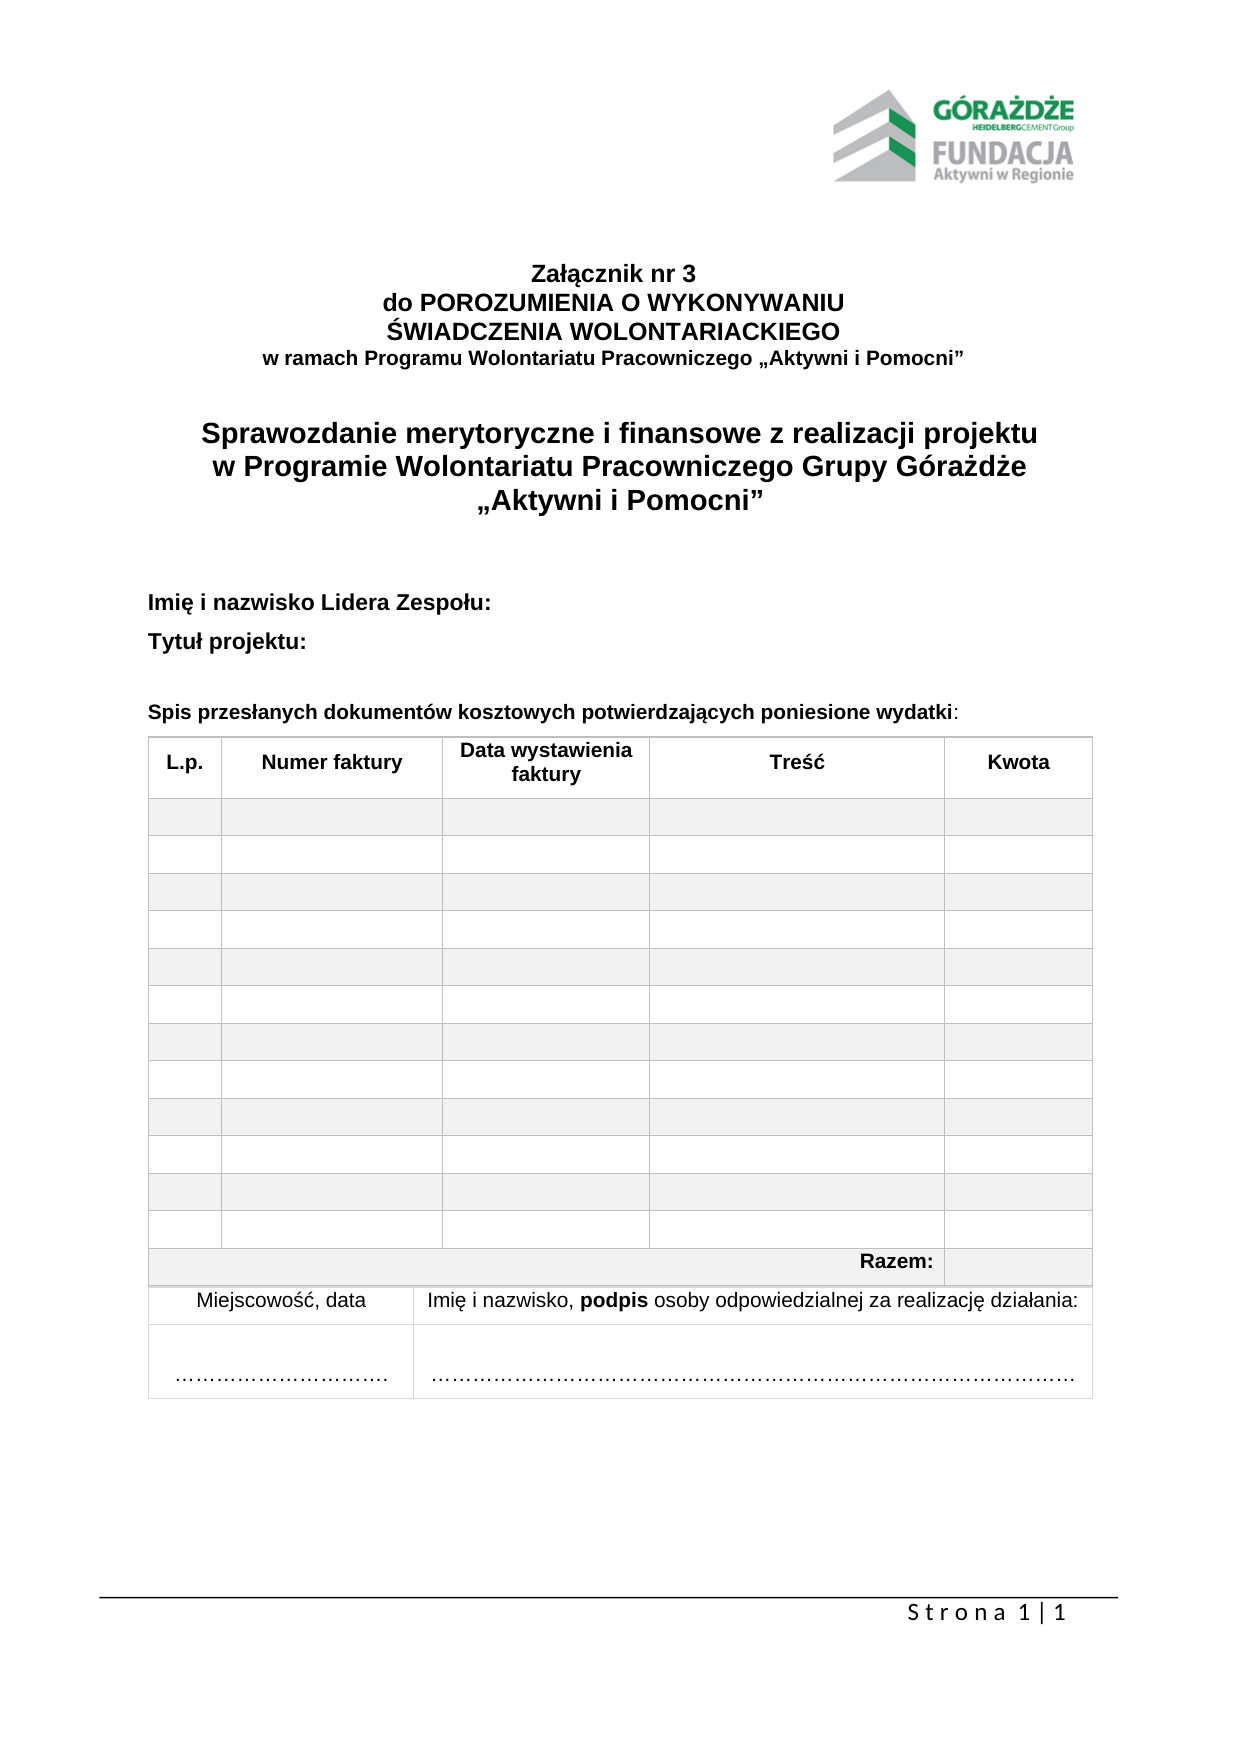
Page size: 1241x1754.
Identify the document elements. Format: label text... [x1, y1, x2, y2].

table_cell [650, 1136, 944, 1173]
table_cell [945, 986, 1092, 1023]
table_cell [443, 836, 649, 873]
table_cell …………………………. [149, 1325, 413, 1398]
table_cell [222, 799, 442, 835]
table_cell [650, 986, 944, 1023]
table_cell [149, 1099, 221, 1135]
table_cell [443, 1024, 649, 1060]
table_cell [945, 1174, 1092, 1210]
table_header Miejscowość, data [149, 1288, 413, 1324]
table_cell [149, 799, 221, 835]
table_cell Razem: [149, 1249, 944, 1285]
table_cell [945, 1211, 1092, 1248]
text Tytuł projektu: [148, 628, 1093, 654]
text Załącznik nr 3 [148, 259, 1079, 288]
table_cell [945, 836, 1092, 873]
table_cell [443, 1174, 649, 1210]
table_cell [650, 799, 944, 835]
table_cell [222, 1061, 442, 1098]
table_cell [149, 911, 221, 948]
text Imię i nazwisko Lidera Zespołu: [148, 589, 1093, 615]
table_cell [149, 1211, 221, 1248]
table_cell [945, 949, 1092, 985]
table_cell [443, 1211, 649, 1248]
text Spis przesłanych dokumentów kosztowych potwierdzających poniesione wydatki: [148, 700, 1093, 724]
table_cell [945, 799, 1092, 835]
table_cell [945, 1099, 1092, 1135]
picture [814, 73, 1093, 204]
table_cell [149, 1174, 221, 1210]
table_header Treść [650, 738, 944, 798]
table_cell [650, 1024, 944, 1060]
text ŚWIADCZENIA WOLONTARIACKIEGO [148, 317, 1079, 346]
text w ramach Programu Wolontariatu Pracowniczego „Aktywni i Pomocni” [148, 346, 1079, 370]
table_cell [945, 1061, 1092, 1098]
table_header Numer faktury [222, 738, 442, 798]
table_cell [945, 874, 1092, 910]
table_cell [149, 874, 221, 910]
table_cell [222, 1136, 442, 1173]
table_header Imię i nazwisko, podpis osoby odpowiedzialnej za realizację działania: [414, 1288, 1092, 1324]
table_cell [149, 986, 221, 1023]
table_cell [945, 911, 1092, 948]
table_cell [650, 1099, 944, 1135]
table_cell [443, 1061, 649, 1098]
table_cell [149, 1024, 221, 1060]
table_cell [222, 986, 442, 1023]
table_cell [222, 836, 442, 873]
table_cell [222, 1024, 442, 1060]
table_cell [945, 1024, 1092, 1060]
table_cell [443, 949, 649, 985]
table_cell [650, 1061, 944, 1098]
table_cell [650, 1211, 944, 1248]
table_cell [149, 1061, 221, 1098]
table_cell [222, 1211, 442, 1248]
table_cell [650, 874, 944, 910]
table_cell [945, 1249, 1092, 1285]
table_cell [222, 874, 442, 910]
table_cell [443, 911, 649, 948]
table_cell [443, 1099, 649, 1135]
table_header L.p. [149, 738, 221, 798]
table_cell [222, 1174, 442, 1210]
table_cell [443, 799, 649, 835]
table_cell [650, 836, 944, 873]
table_cell [149, 1136, 221, 1173]
text do POROZUMIENIA O WYKONYWANIU [148, 288, 1079, 317]
table_cell [443, 874, 649, 910]
table_cell [149, 836, 221, 873]
table_cell [945, 1136, 1092, 1173]
text Sprawozdanie merytoryczne i finansowe z realizacji projektu w Programie Wolontariatu Pracowniczego Grupy Górażdże „Aktywni i Pomocni” [148, 416, 1093, 516]
table_cell [650, 1174, 944, 1210]
table_header Kwota [945, 738, 1092, 798]
table_cell [650, 911, 944, 948]
table_cell [222, 911, 442, 948]
table_header Data wystawienia faktury [443, 738, 649, 798]
table_cell [222, 1099, 442, 1135]
table_cell [222, 949, 442, 985]
table_cell [443, 1136, 649, 1173]
table_cell ………………………………………………………………………………… [414, 1325, 1092, 1398]
table_cell [149, 949, 221, 985]
table_cell [443, 986, 649, 1023]
table_cell [650, 949, 944, 985]
